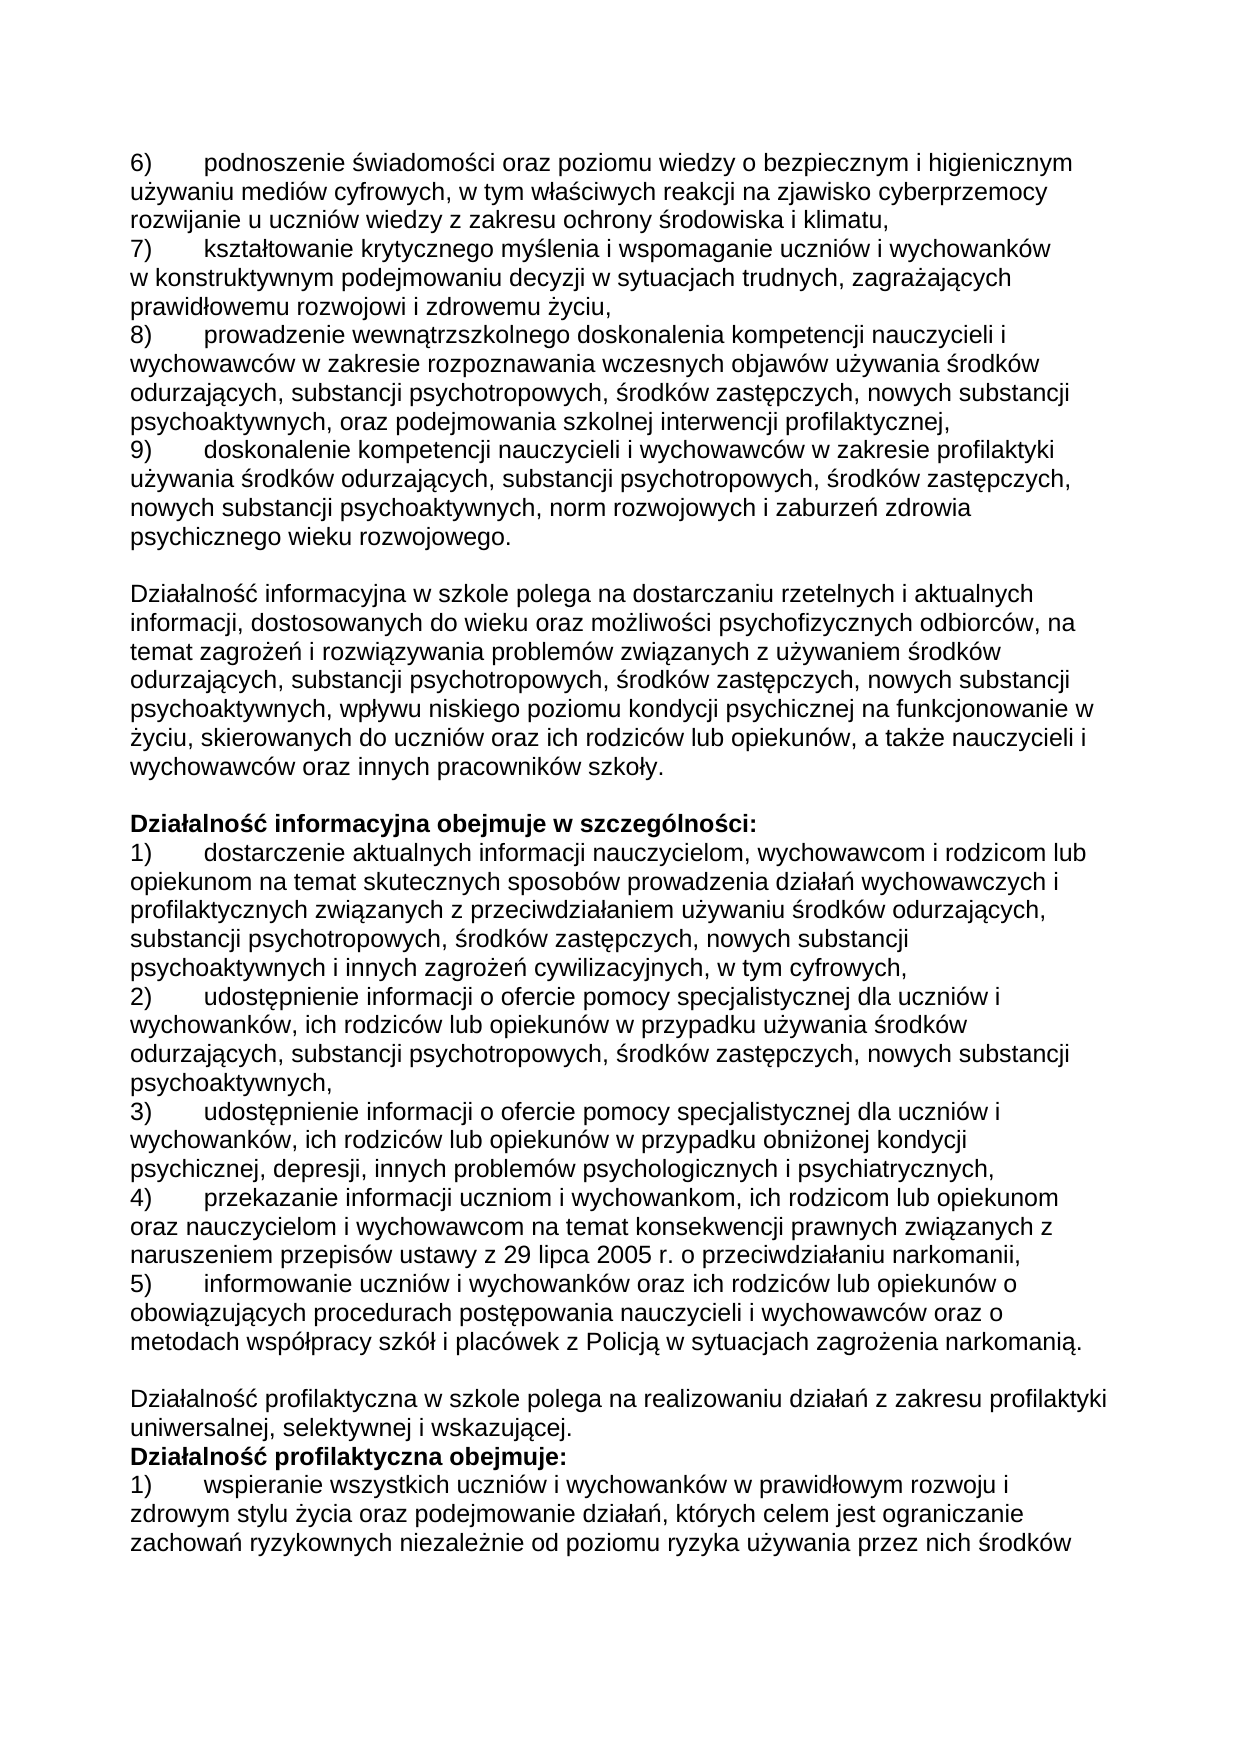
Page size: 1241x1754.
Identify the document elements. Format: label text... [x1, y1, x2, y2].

list udostępnienie informacji o ofercie pomocy specjalistycznej dla uczniów i wychowanków, ich rodziców lub opiekunów w przypadku używania środków odurzających, substancji psychotropowych, środków zastępczych, nowych substancji psychoaktywnych, [130, 981, 1110, 1096]
list informowanie uczniów i wychowanków oraz ich rodziców lub opiekunów o obowiązujących procedurach postępowania nauczycieli i wychowawców oraz o metodach współpracy szkół i placówek z Policją w sytuacjach zagrożenia narkomanią. [130, 1269, 1110, 1355]
list doskonalenie kompetencji nauczycieli i wychowawców w zakresie profilaktyki używania środków odurzających, substancji psychotropowych, środków zastępczych, nowych substancji psychoaktywnych, norm rozwojowych i zaburzeń zdrowia psychicznego wieku rozwojowego. [130, 435, 1110, 550]
text Działalność informacyjna w szkole polega na dostarczaniu rzetelnych i aktualnych informacji, dostosowanych do wieku oraz możliwości psychofizycznych odbiorców, na temat zagrożeń i rozwiązywania problemów związanych z używaniem środków odurzających, substancji psychotropowych, środków zastępczych, nowych substancji psychoaktywnych, wpływu niskiego poziomu kondycji psychicznej na funkcjonowanie w życiu, skierowanych do uczniów oraz ich rodziców lub opiekunów, a także nauczycieli i wychowawców oraz innych pracowników szkoły. [130, 579, 1110, 780]
text Działalność informacyjna obejmuje w szczególności: [130, 809, 1110, 838]
list udostępnienie informacji o ofercie pomocy specjalistycznej dla uczniów i wychowanków, ich rodziców lub opiekunów w przypadku obniżonej kondycji psychicznej, depresji, innych problemów psychologicznych i psychiatrycznych, [130, 1096, 1110, 1183]
list dostarczenie aktualnych informacji nauczycielom, wychowawcom i rodzicom lub opiekunom na temat skutecznych sposobów prowadzenia działań wychowawczych i profilaktycznych związanych z przeciwdziałaniem używaniu środków odurzających, substancji psychotropowych, środków zastępczych, nowych substancji psychoaktywnych i innych zagrożeń cywilizacyjnych, w tym cyfrowych, [130, 838, 1110, 981]
text Działalność profilaktyczna obejmuje: [130, 1441, 1110, 1470]
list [130, 1470, 1110, 1556]
list kształtowanie krytycznego myślenia i wspomaganie uczniów i wychowanków w konstruktywnym podejmowaniu decyzji w sytuacjach trudnych, zagrażających prawidłowemu rozwojowi i zdrowemu życiu, [130, 234, 1110, 320]
text Działalność profilaktyczna w szkole polega na realizowaniu działań z zakresu profilaktyki uniwersalnej, selektywnej i wskazującej. [130, 1384, 1110, 1441]
list przekazanie informacji uczniom i wychowankom, ich rodzicom lub opiekunom oraz nauczycielom i wychowawcom na temat konsekwencji prawnych związanych z naruszeniem przepisów ustawy z 29 lipca 2005 r. o przeciwdziałaniu narkomanii, [130, 1183, 1110, 1269]
list podnoszenie świadomości oraz poziomu wiedzy o bezpiecznym i higienicznym używaniu mediów cyfrowych, w tym właściwych reakcji na zjawisko cyberprzemocy rozwijanie u uczniów wiedzy z zakresu ochrony środowiska i klimatu, [130, 148, 1110, 234]
list prowadzenie wewnątrzszkolnego doskonalenia kompetencji nauczycieli i wychowawców w zakresie rozpoznawania wczesnych objawów używania środków odurzających, substancji psychotropowych, środków zastępczych, nowych substancji psychoaktywnych, oraz podejmowania szkolnej interwencji profilaktycznej, [130, 320, 1110, 435]
